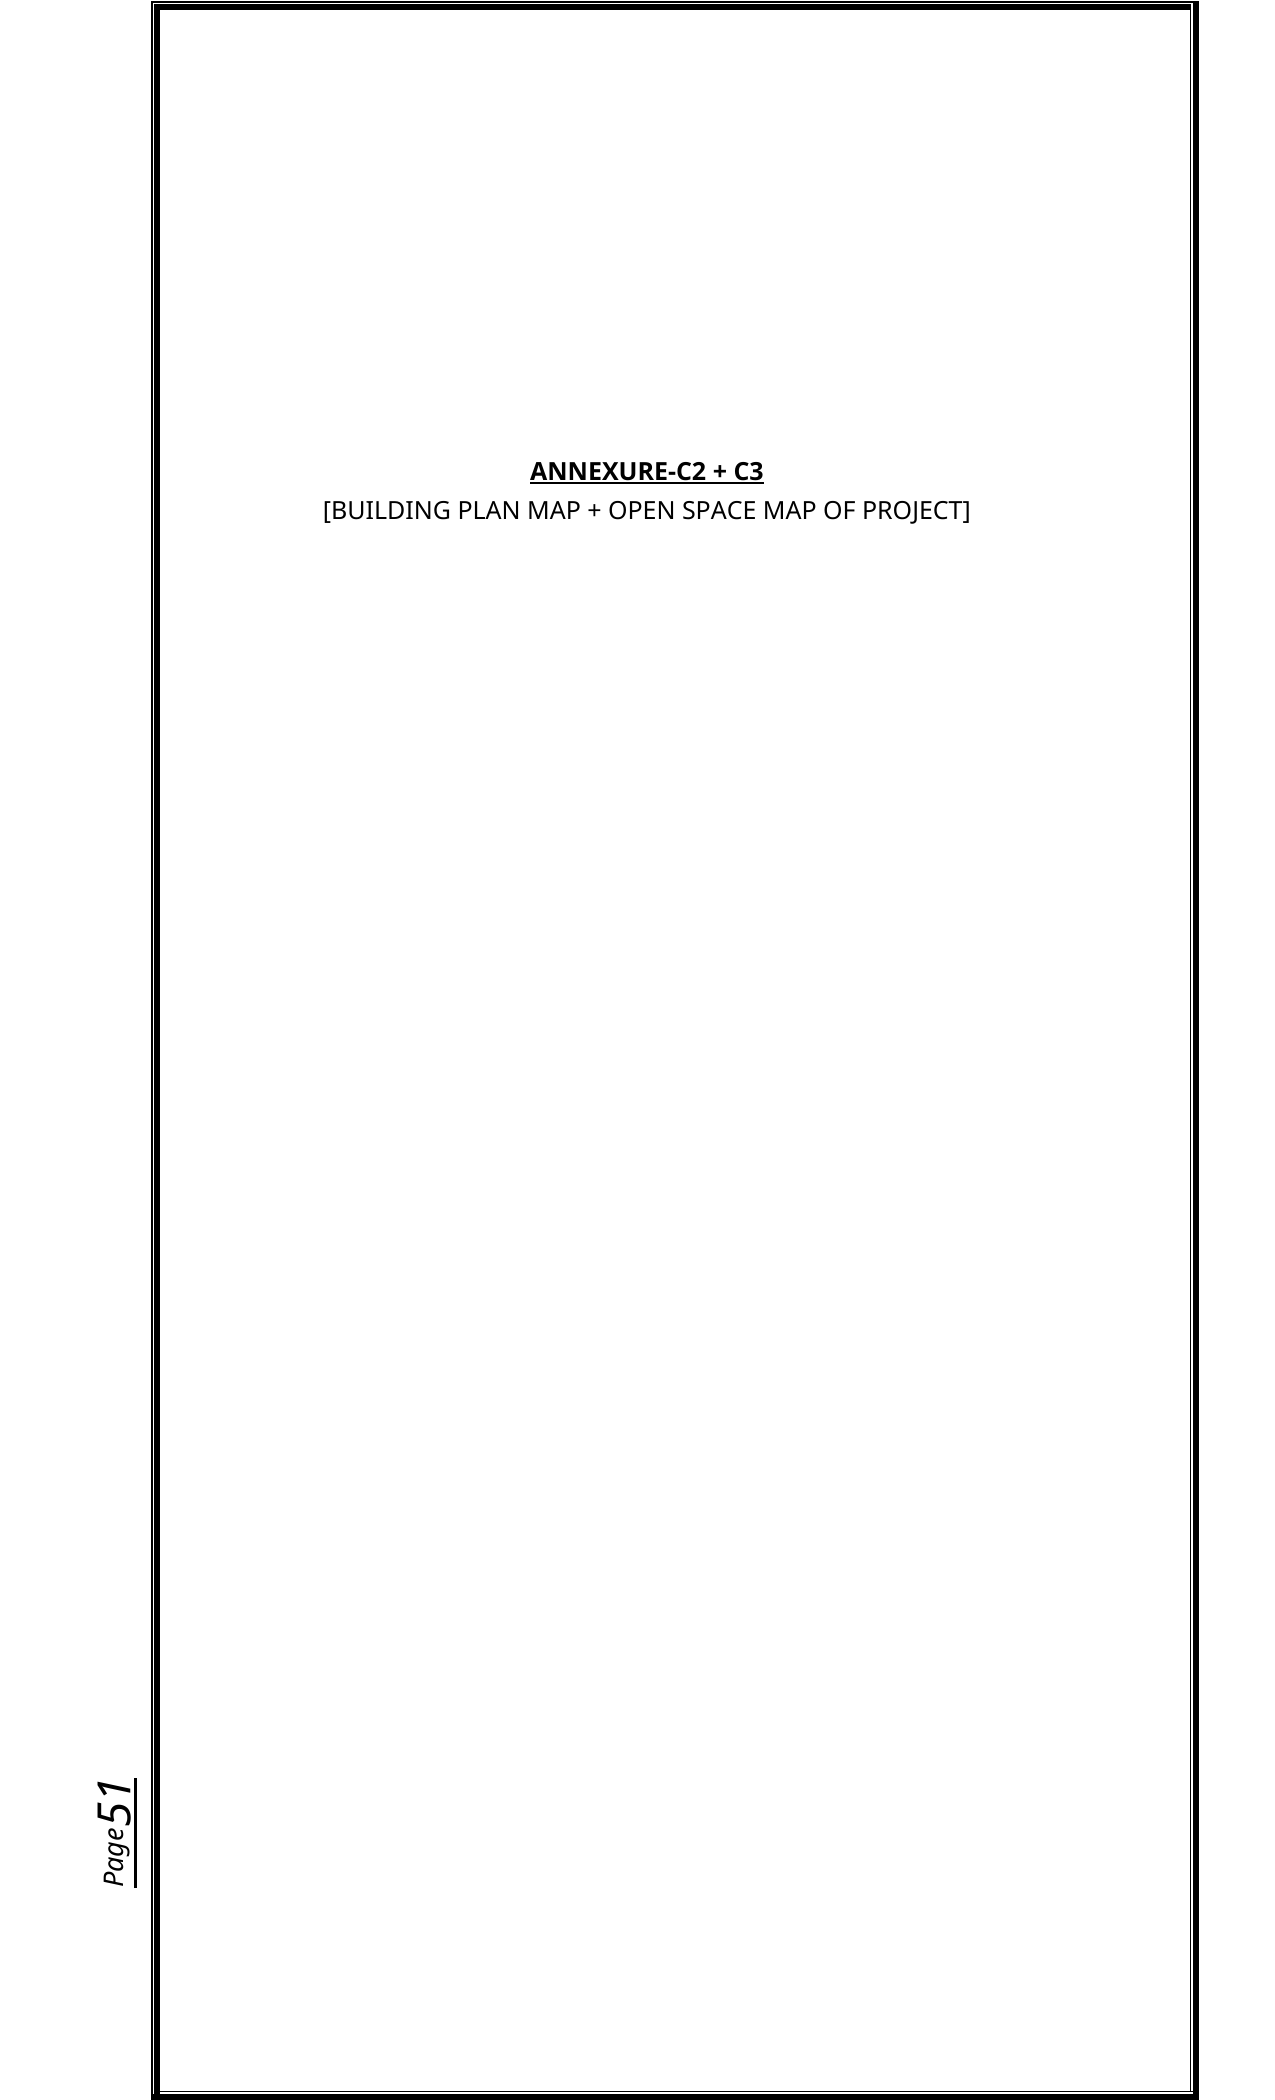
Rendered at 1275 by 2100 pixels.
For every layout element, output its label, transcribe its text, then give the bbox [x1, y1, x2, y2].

text [BUILDING PLAN MAP + OPEN SPACE MAP OF PROJECT] [169, 492, 1125, 527]
text ANNEXURE-C2 + C3 [169, 453, 1125, 487]
